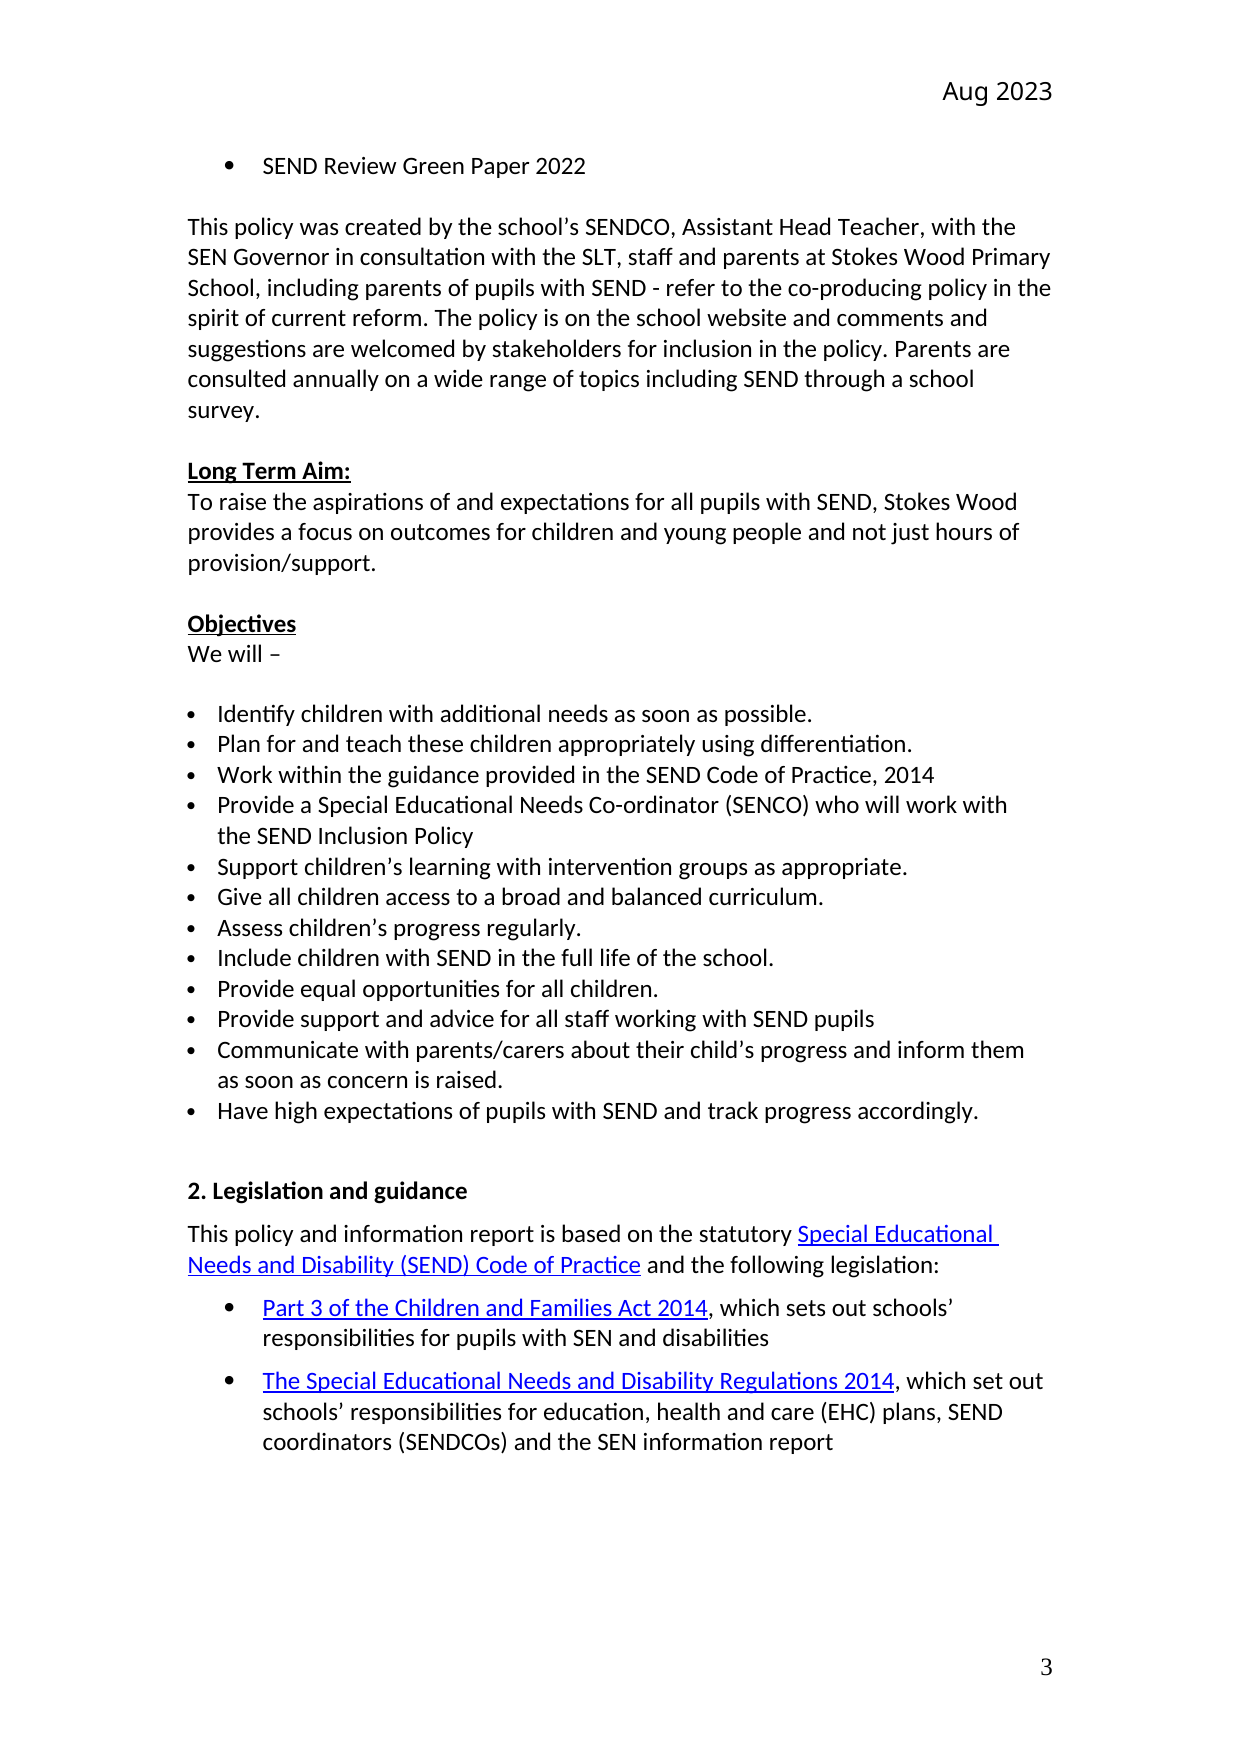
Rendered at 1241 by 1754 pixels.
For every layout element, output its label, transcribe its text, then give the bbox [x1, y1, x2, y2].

list Provide a Special Educational Needs Co-ordinator (SENCO) who will work with the SEND Inclusion Policy [187, 789, 1044, 851]
list Provide equal opportunities for all children. [187, 973, 1044, 1003]
text Long Term Aim: [187, 455, 1053, 486]
list Part 3 of the Children and Families Act 2014, which sets out schools’ responsibilities for pupils with SEN and disabilities [225, 1292, 1053, 1353]
list Include children with SEND in the full life of the school. [187, 942, 1044, 973]
list SEND Review Green Paper 2022 [225, 150, 1053, 181]
list Provide support and advice for all staff working with SEND pupils [187, 1003, 1044, 1034]
subtitle 2. Legislation and guidance [187, 1175, 1053, 1206]
list Give all children access to a broad and balanced curriculum. [187, 881, 1044, 912]
text This policy and information report is based on the statutory Special Educational Needs and Disability (SEND) Code of Practice and the following legislation: [187, 1218, 1053, 1279]
list Assess children’s progress regularly. [187, 912, 1044, 942]
list Identify children with additional needs as soon as possible. [187, 698, 1044, 728]
text We will – [187, 638, 1053, 669]
list Have high expectations of pupils with SEND and track progress accordingly. [187, 1095, 1044, 1125]
text Objectives [187, 608, 1053, 638]
list The Special Educational Needs and Disability Regulations 2014, which set out schools’ responsibilities for education, health and care (EHC) plans, SEND coordinators (SENDCOs) and the SEN information report [225, 1365, 1053, 1457]
text To raise the aspirations of and expectations for all pupils with SEND, Stokes Wood provides a focus on outcomes for children and young people and not just hours of provision/support. [187, 486, 1053, 577]
list Support children’s learning with intervention groups as appropriate. [187, 851, 1044, 881]
list Plan for and teach these children appropriately using differentiation. [187, 728, 1044, 759]
list Work within the guidance provided in the SEND Code of Practice, 2014 [187, 759, 1044, 789]
text This policy was created by the school’s SENDCO, Assistant Head Teacher, with the SEN Governor in consultation with the SLT, staff and parents at Stokes Wood Primary School, including parents of pupils with SEND - refer to the co-producing policy in the spirit of current reform. The policy is on the school website and comments and suggestions are welcomed by stakeholders for inclusion in the policy. Parents are consulted annually on a wide range of topics including SEND through a school survey. [187, 211, 1053, 425]
list Communicate with parents/carers about their child’s progress and inform them as soon as concern is raised. [187, 1034, 1044, 1095]
